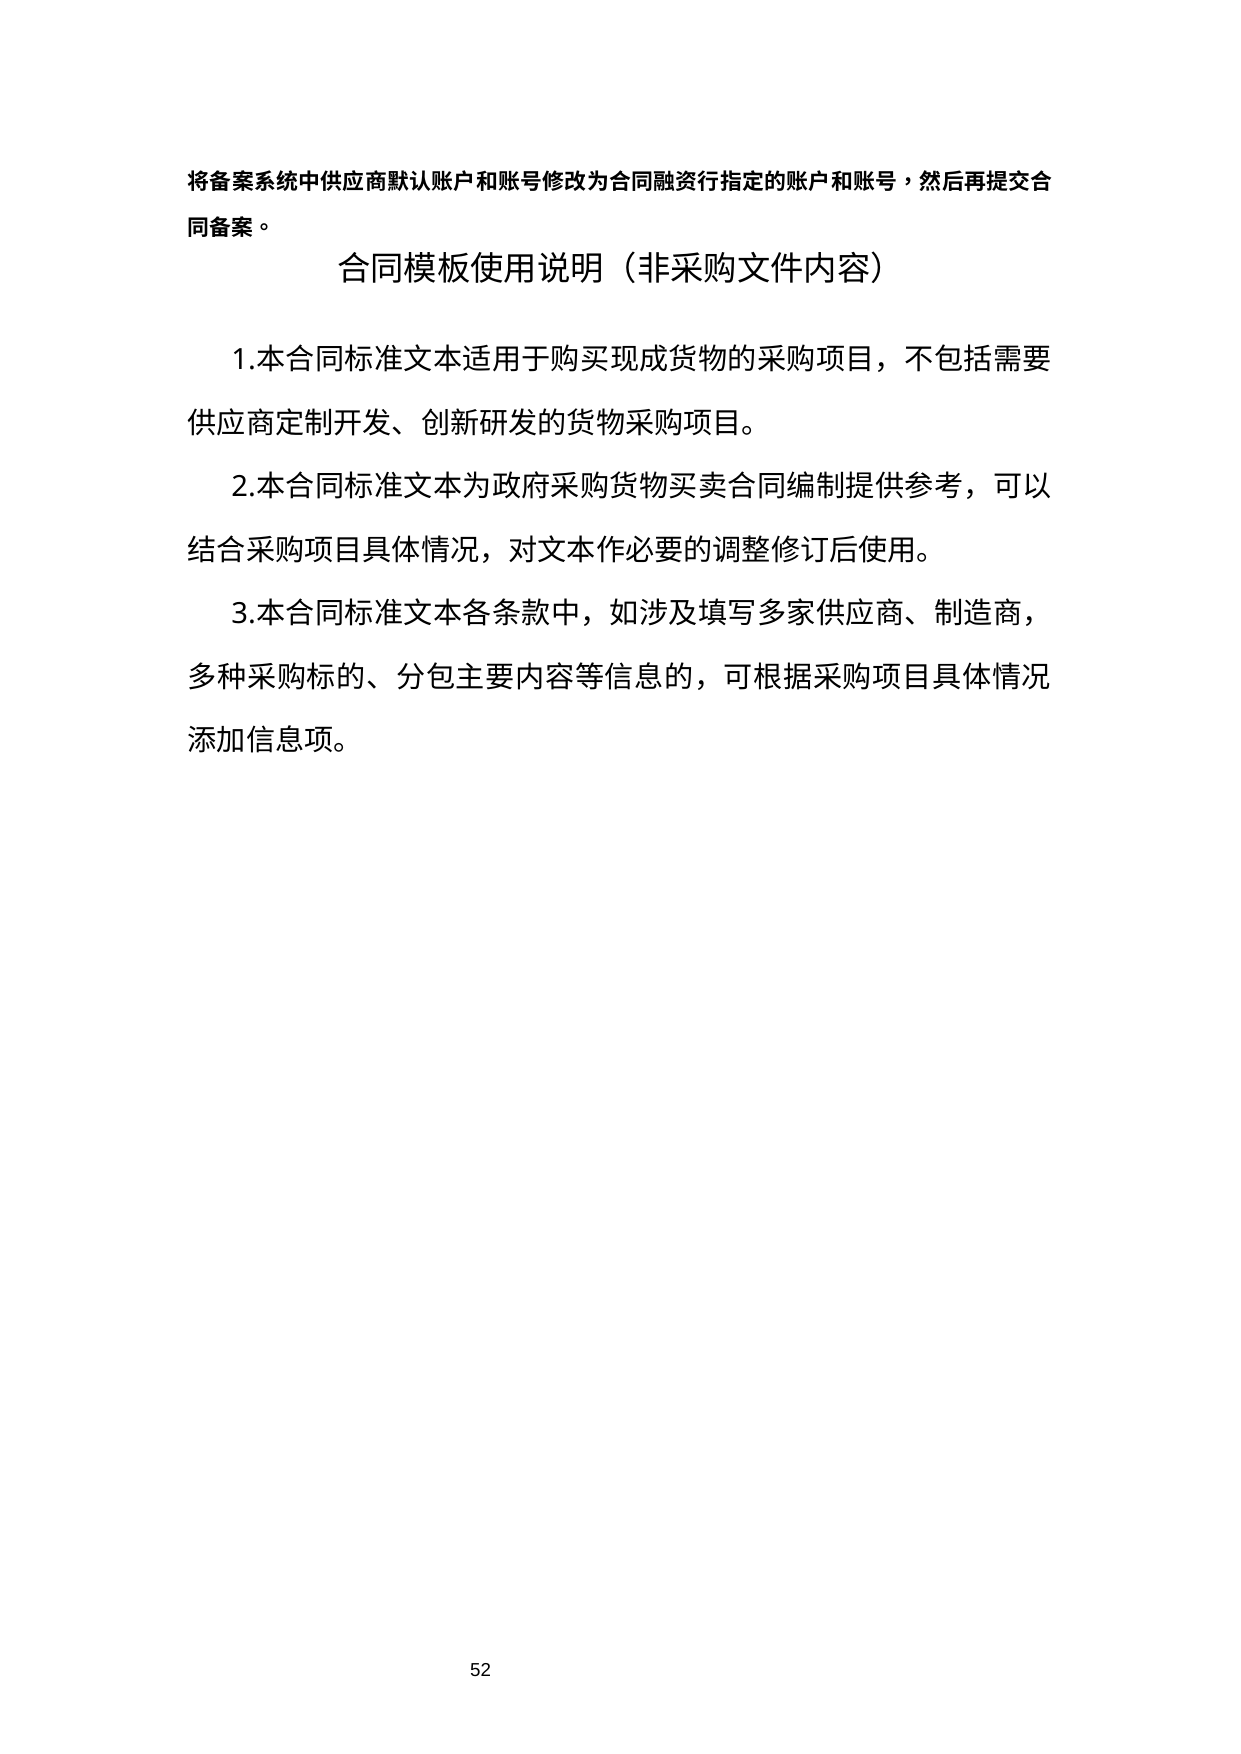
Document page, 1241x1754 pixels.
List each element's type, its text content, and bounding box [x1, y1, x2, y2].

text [187, 150, 1053, 242]
text 2.本合同标准文本为政府采购货物买卖合同编制提供参考，可以结合采购项目具体情况，对文本作必要的调整修订后使用。 [187, 463, 1053, 568]
text 1.本合同标准文本适用于购买现成货物的采购项目，不包括需要供应商定制开发、创新研发的货物采购项目。 [187, 336, 1053, 442]
text 合同模板使用说明（非采购文件内容） [187, 242, 1053, 290]
text 3.本合同标准文本各条款中，如涉及填写多家供应商、制造商，多种采购标的、分包主要内容等信息的，可根据采购项目具体情况添加信息项。 [187, 590, 1053, 759]
